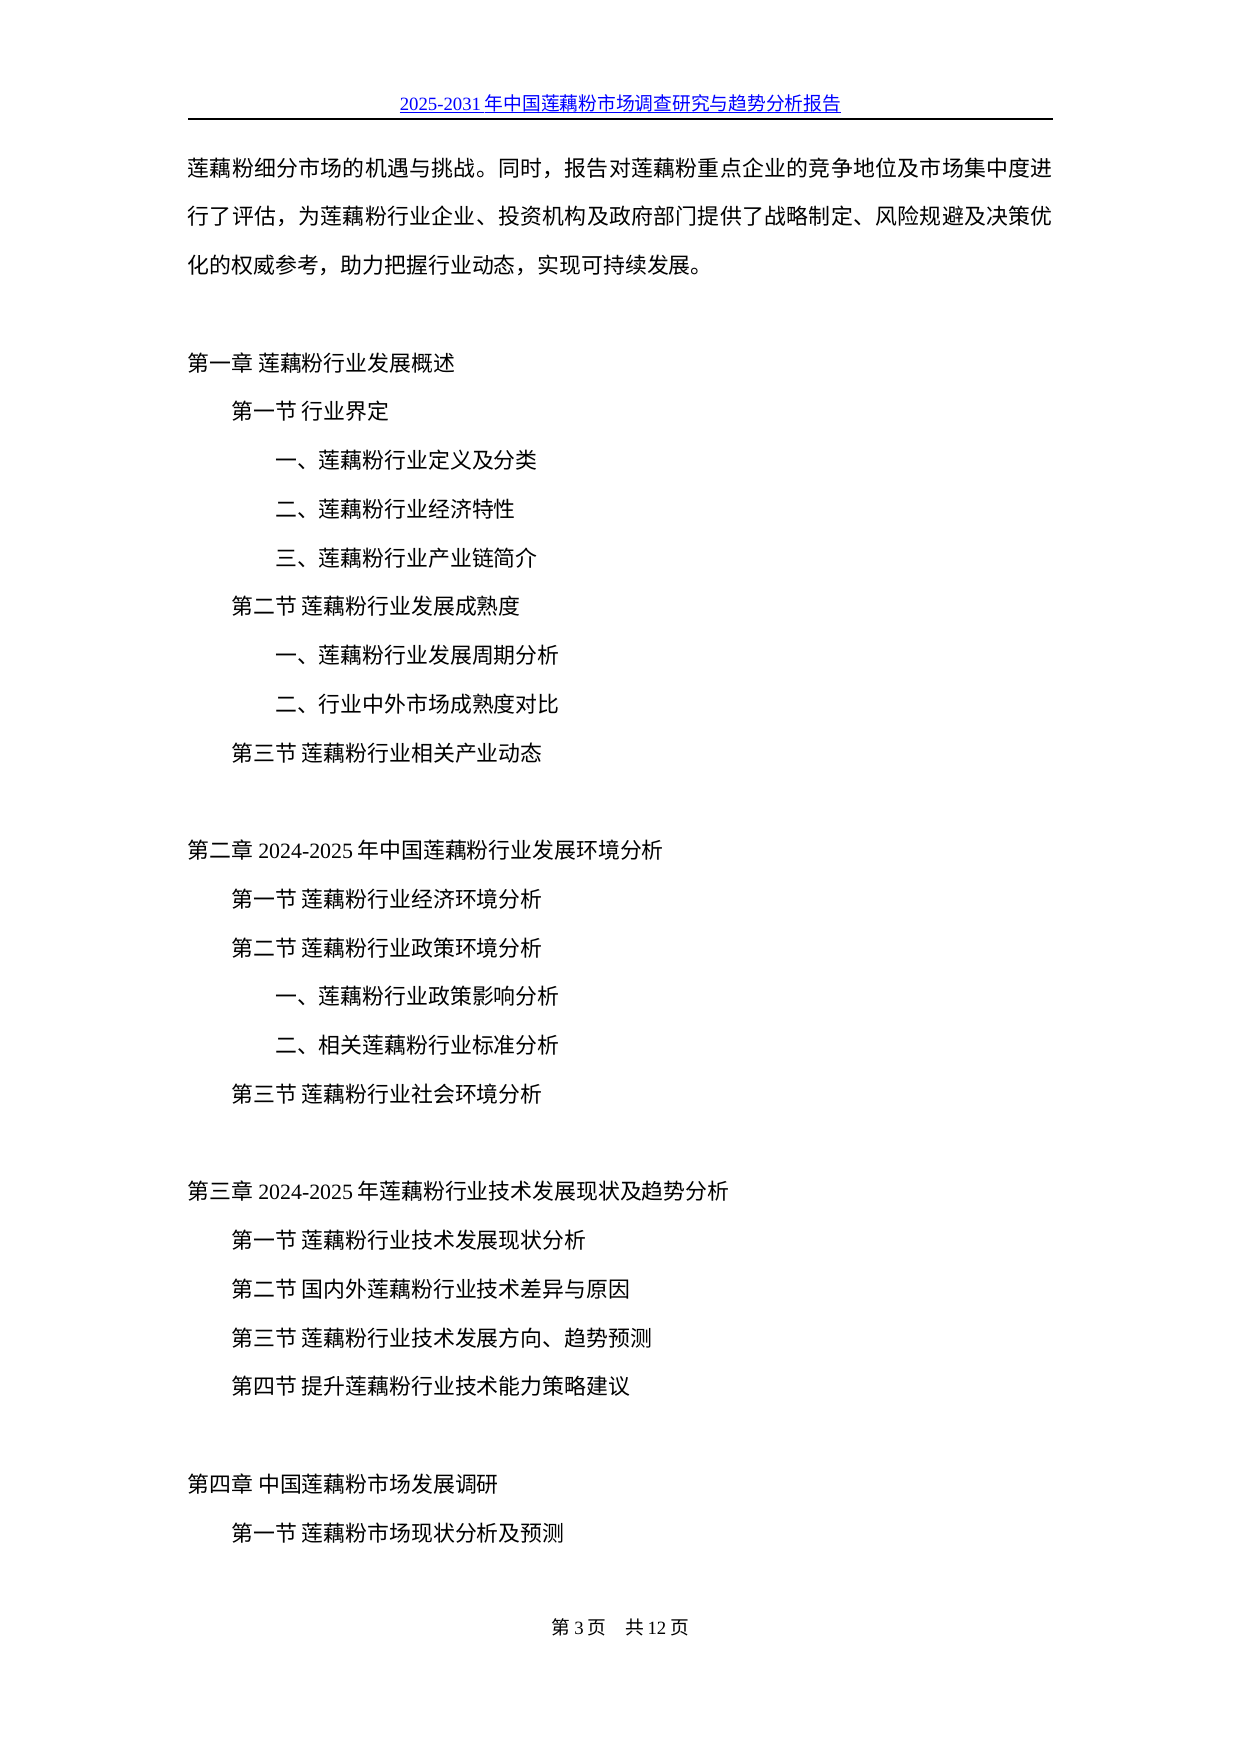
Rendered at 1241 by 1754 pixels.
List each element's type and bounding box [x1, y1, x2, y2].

text [187, 150, 1053, 1548]
